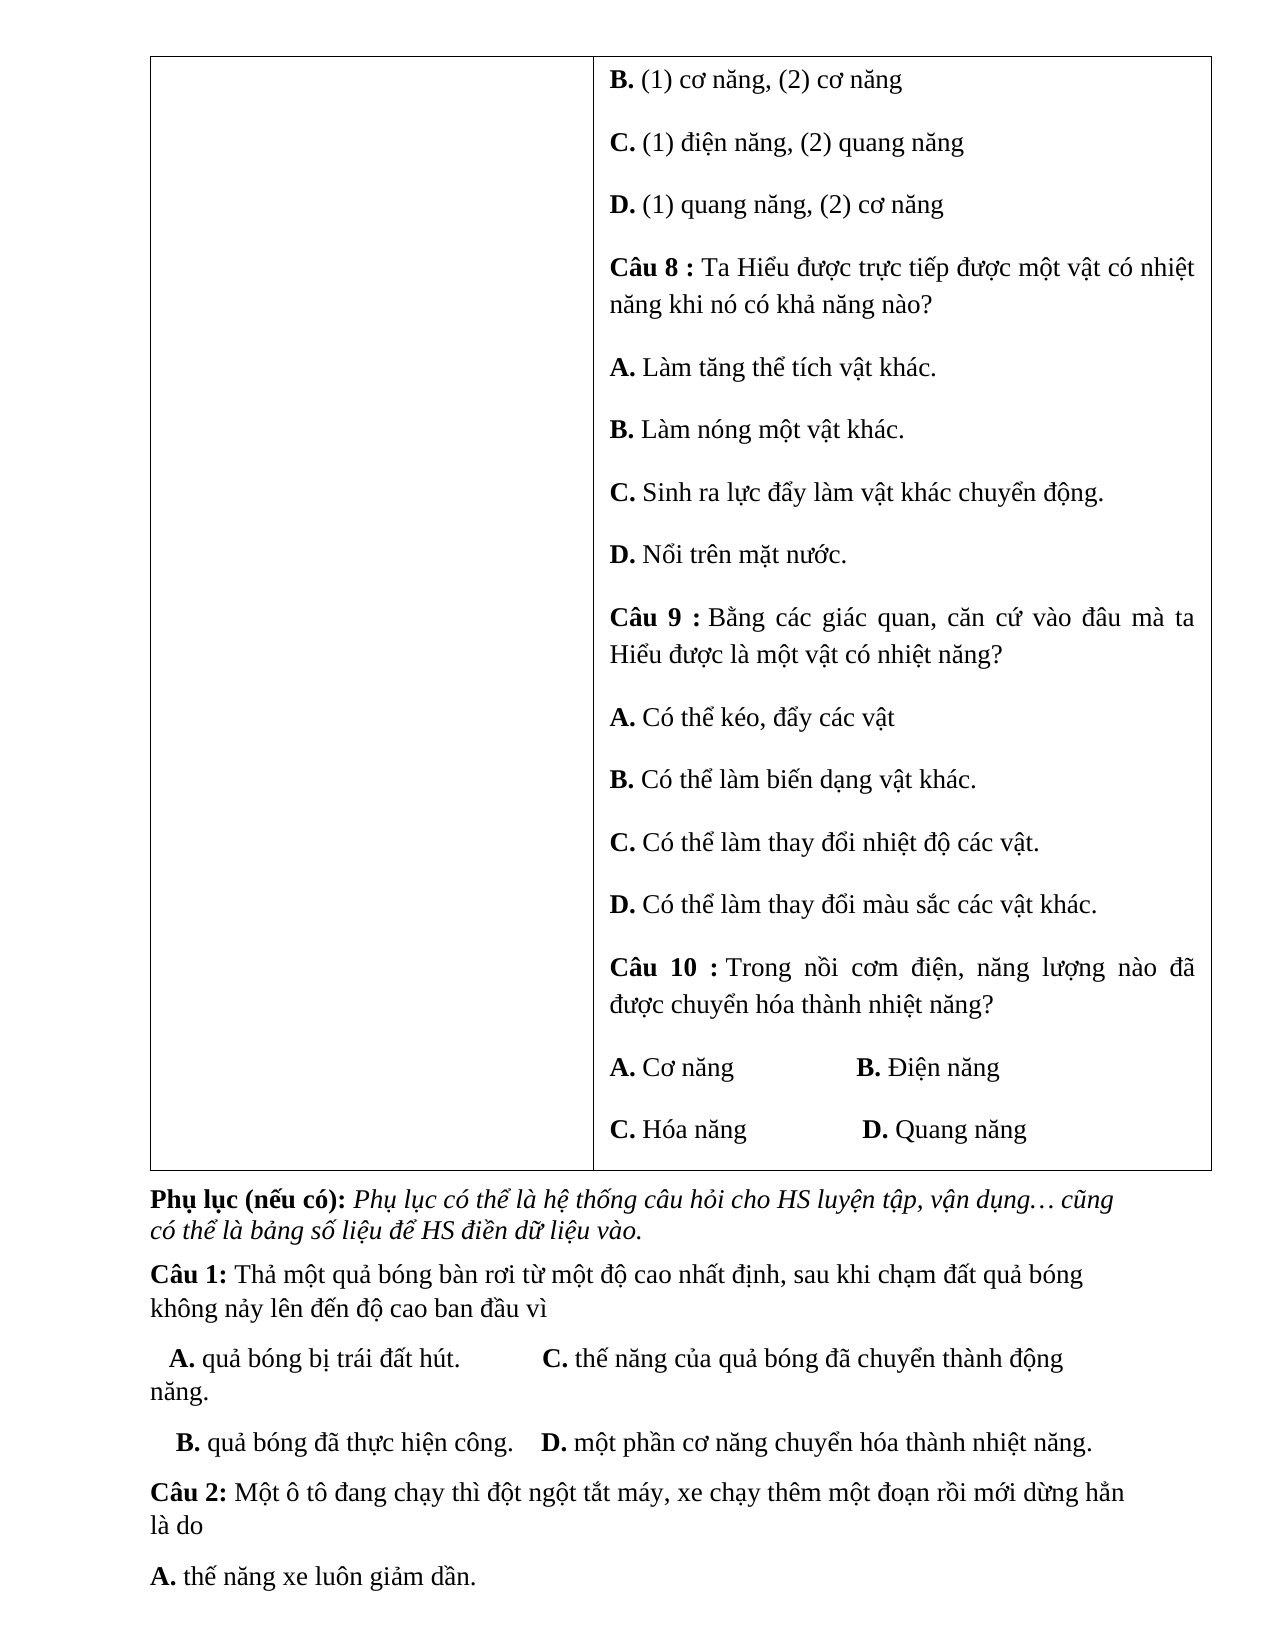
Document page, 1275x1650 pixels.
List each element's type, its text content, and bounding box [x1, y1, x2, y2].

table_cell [151, 57, 593, 1170]
text Câu 1: Thả một quả bóng bàn rơi từ một độ cao nhất định, sau khi chạm đất quả bóng không nảy lên đến độ cao ban đầu vì [150, 1258, 1125, 1323]
text A. thế năng xe luôn giảm dần. [150, 1559, 1125, 1591]
text Câu 2: Một ô tô đang chạy thì đột ngột tắt máy, xe chạy thêm một đoạn rồi mới dừng hẳn là do [150, 1476, 1125, 1541]
text Phụ lục (nếu có): Phụ lục có thể là hệ thống câu hỏi cho HS luyện tập, vận dụng… cũng có thể là bảng số liệu để HS điền dữ liệu vào. [150, 1183, 1125, 1246]
text B. quả bóng đã thực hiện công. D. một phần cơ năng chuyển hóa thành nhiệt năng. [150, 1426, 1125, 1457]
text A. quả bóng bị trái đất hút. C. thế năng của quả bóng đã chuyển thành động năng. [150, 1342, 1125, 1407]
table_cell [594, 57, 1211, 1170]
